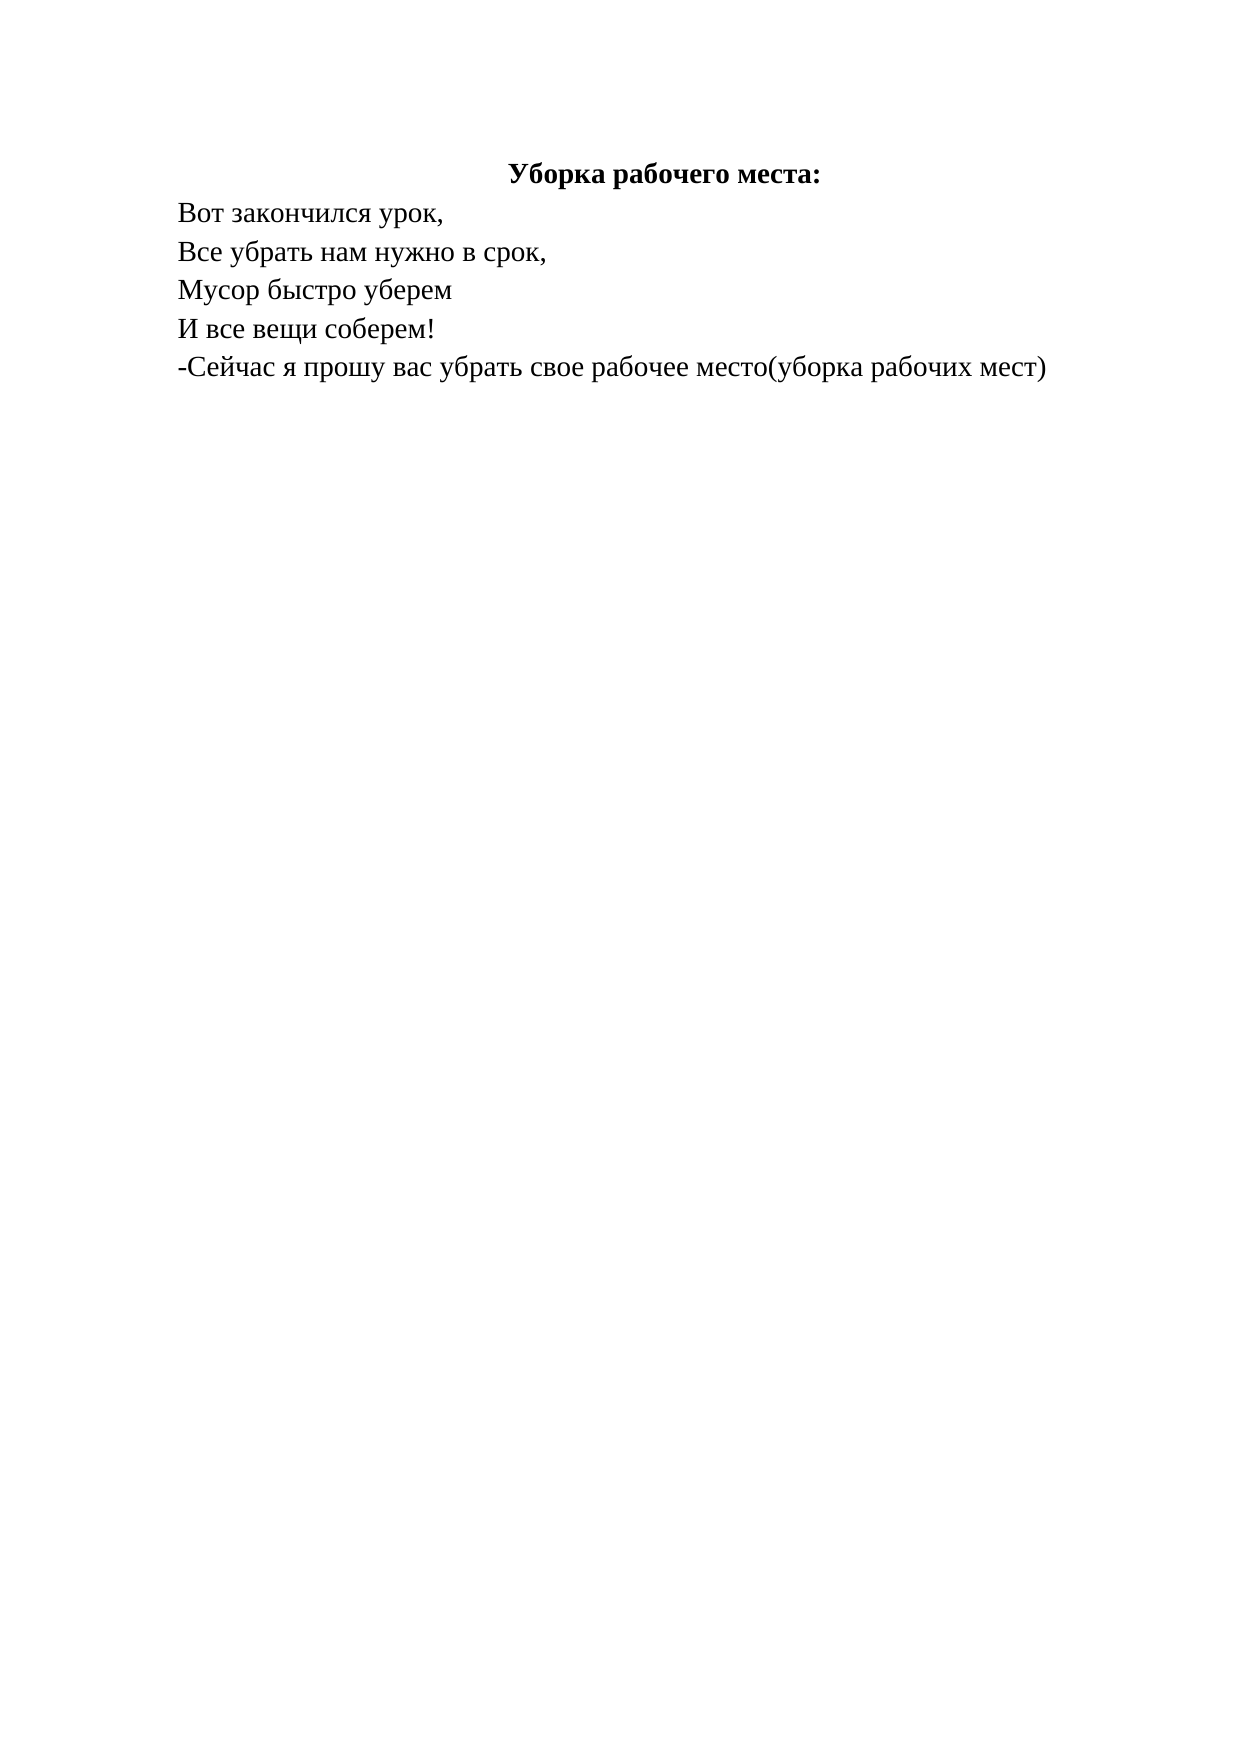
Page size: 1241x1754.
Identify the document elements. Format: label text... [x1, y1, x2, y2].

text Вот закончился урок, [177, 195, 1152, 229]
text Все убрать нам нужно в срок, [177, 234, 1152, 267]
text И все вещи соберем! [177, 311, 1152, 344]
text -Сейчас я прошу вас убрать свое рабочее место(уборка рабочих мест) [177, 349, 1152, 383]
text Уборка рабочего места: [177, 157, 1152, 190]
text Мусор быстро уберем [177, 272, 1152, 306]
